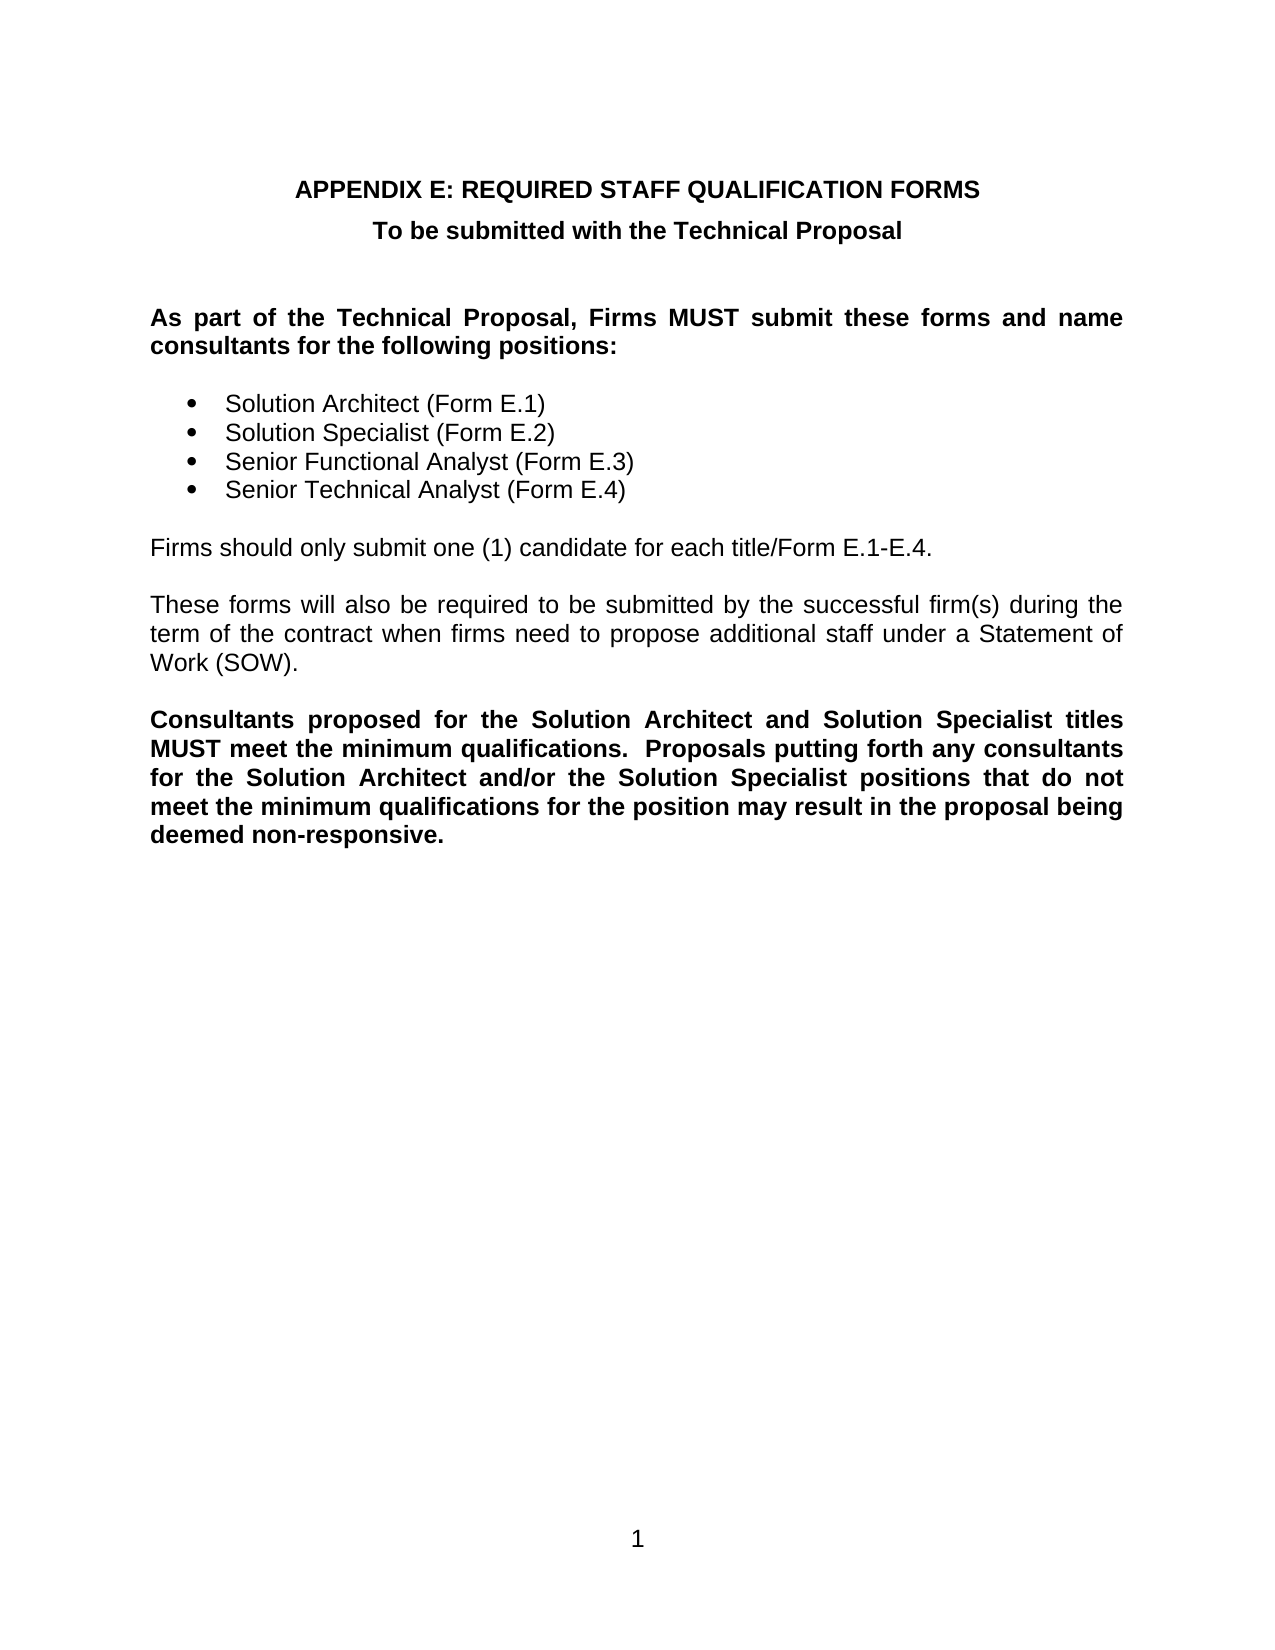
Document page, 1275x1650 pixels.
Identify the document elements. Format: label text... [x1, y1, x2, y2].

list Senior Functional Analyst (Form E.3) [187, 446, 1125, 475]
text As part of the Technical Proposal, Firms MUST submit these forms and name consultants for the following positions: [150, 302, 1125, 360]
text These forms will also be required to be submitted by the successful firm(s) during the term of the contract when firms need to propose additional staff under a Statement of Work (SOW). [150, 590, 1125, 677]
text Consultants proposed for the Solution Architect and Solution Specialist titles MUST meet the minimum qualifications. Proposals putting forth any consultants for the Solution Architect and/or the Solution Specialist positions that do not meet the minimum qualifications for the position may result in the proposal being deemed non-responsive. [150, 705, 1125, 849]
text APPENDIX E: REQUIRED STAFF QUALIFICATION FORMS [150, 175, 1125, 204]
text To be submitted with the Technical Proposal [150, 216, 1125, 245]
list Solution Architect (Form E.1) [187, 389, 1125, 418]
list Solution Specialist (Form E.2) [187, 418, 1125, 446]
text Firms should only submit one (1) candidate for each title/Form E.1-E.4. [150, 533, 1125, 562]
list Senior Technical Analyst (Form E.4) [187, 475, 1125, 504]
